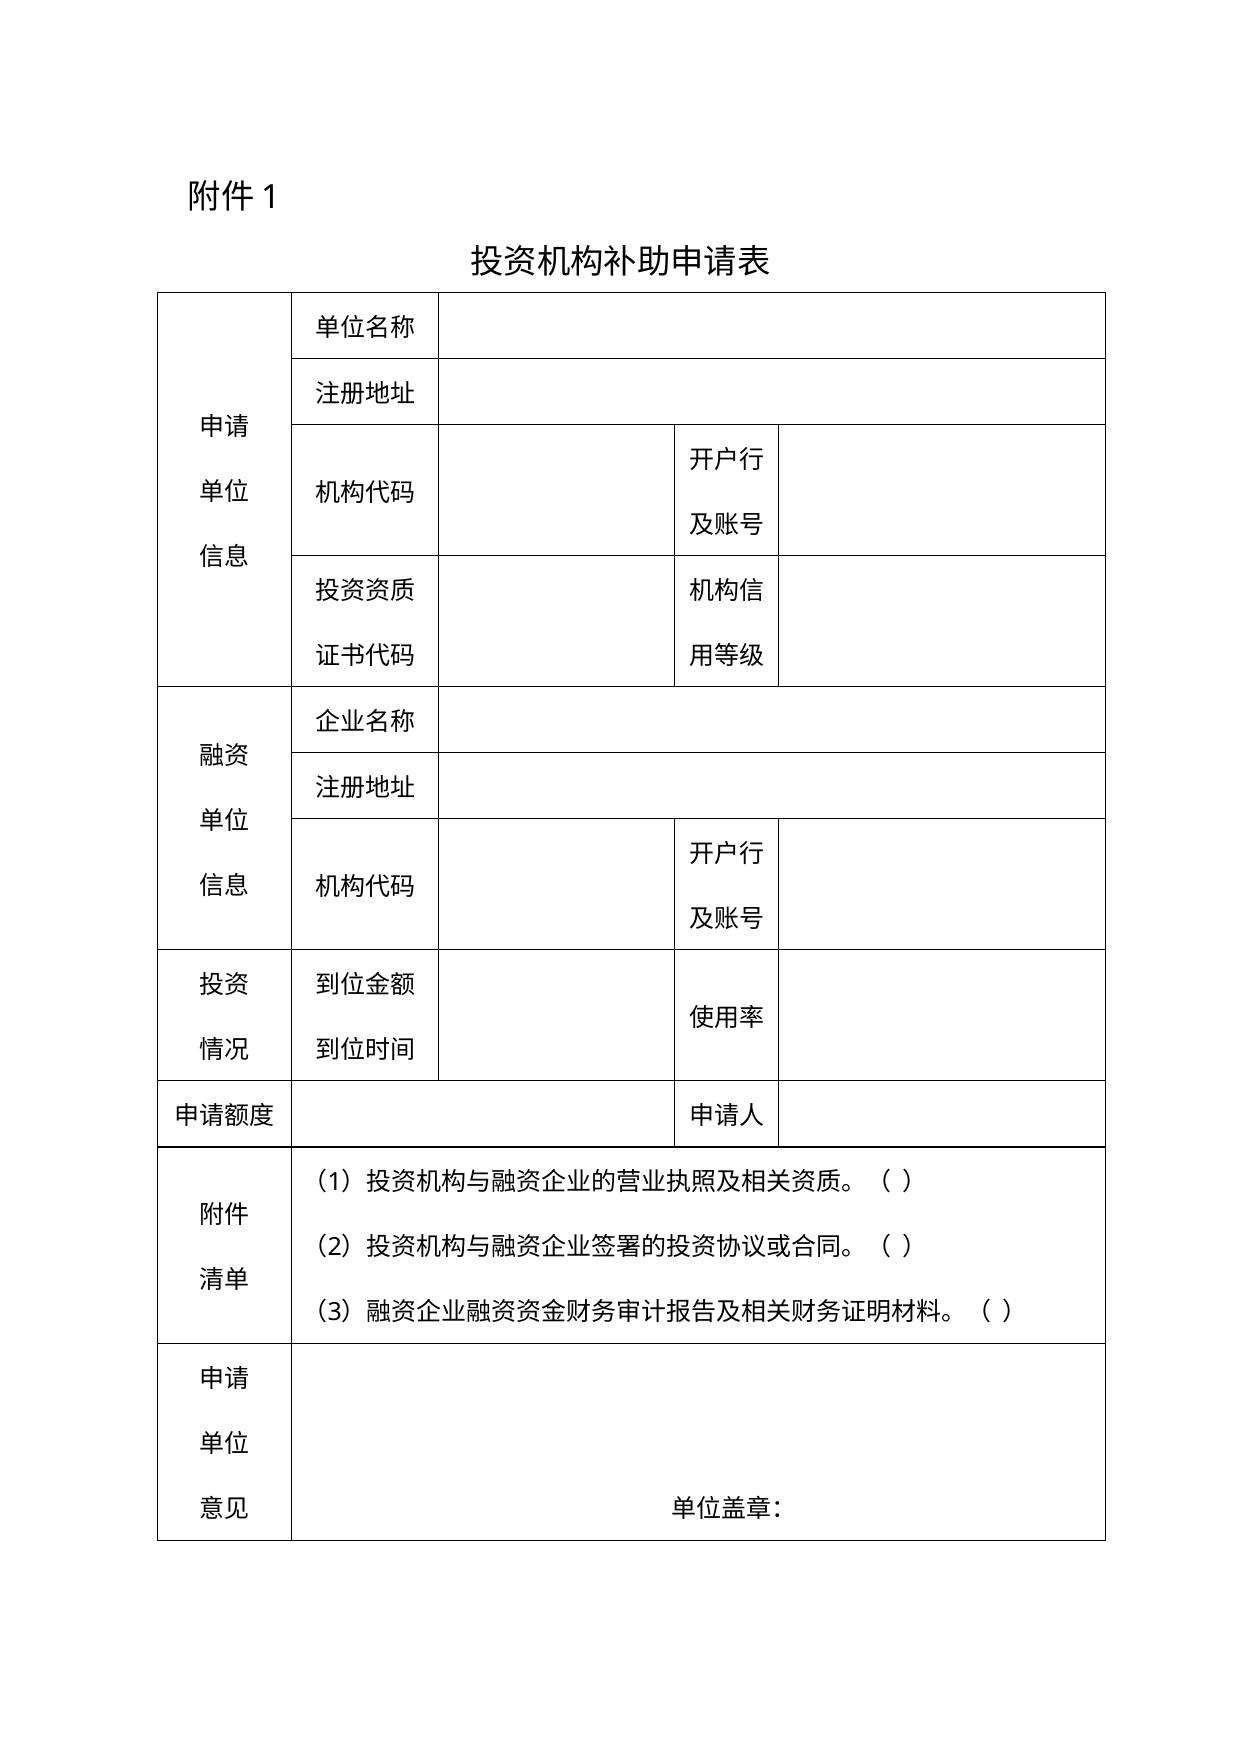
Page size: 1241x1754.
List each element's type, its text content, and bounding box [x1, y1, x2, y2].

table_cell 投资资质 证书代码 [292, 556, 438, 686]
table_cell [439, 687, 1105, 752]
table_cell [779, 425, 1105, 555]
table_cell 申请 单位 意见 [158, 1344, 291, 1540]
table_cell 机构代码 [292, 425, 438, 555]
table_cell 企业名称 [292, 687, 438, 752]
table_cell 机构信用等级 [675, 556, 778, 686]
table_cell [439, 753, 1105, 818]
table_cell 开户行及账号 [675, 425, 778, 555]
table_cell [439, 819, 674, 949]
table_cell 附件 清单 [158, 1148, 291, 1342]
table_cell [779, 819, 1105, 949]
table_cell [292, 1344, 1105, 1540]
text 附件1 [187, 162, 1053, 227]
table_cell [439, 950, 674, 1080]
table_cell 使用率 [675, 950, 778, 1080]
table_cell 投资 情况 [158, 950, 291, 1080]
table_cell 注册地址 [292, 359, 438, 424]
table_cell 申请人 [675, 1081, 778, 1146]
table_cell [439, 425, 674, 555]
table_cell [439, 359, 1105, 424]
table_cell 注册地址 [292, 753, 438, 818]
table_cell （1）投资机构与融资企业的营业执照及相关资质。（ ） （2）投资机构与融资企业签署的投资协议或合同。（ ） （3）融资企业融资资金财务审计报告及相关财务证明材料。（ ） [292, 1148, 1105, 1342]
table_cell [779, 950, 1105, 1080]
table_cell 到位金额 到位时间 [292, 950, 438, 1080]
table_cell 开户行及账号 [675, 819, 778, 949]
table_cell [292, 1081, 674, 1146]
table_header 申请 单位 信息 [158, 293, 291, 686]
table_header [439, 293, 1105, 358]
text 投资机构补助申请表 [187, 227, 1053, 292]
table_header 单位名称 [292, 293, 438, 358]
table_cell [439, 556, 674, 686]
table_cell [779, 556, 1105, 686]
table_cell 申请额度 [158, 1081, 291, 1146]
table_cell 机构代码 [292, 819, 438, 949]
table_cell [779, 1081, 1105, 1146]
table_cell 融资 单位 信息 [158, 687, 291, 949]
